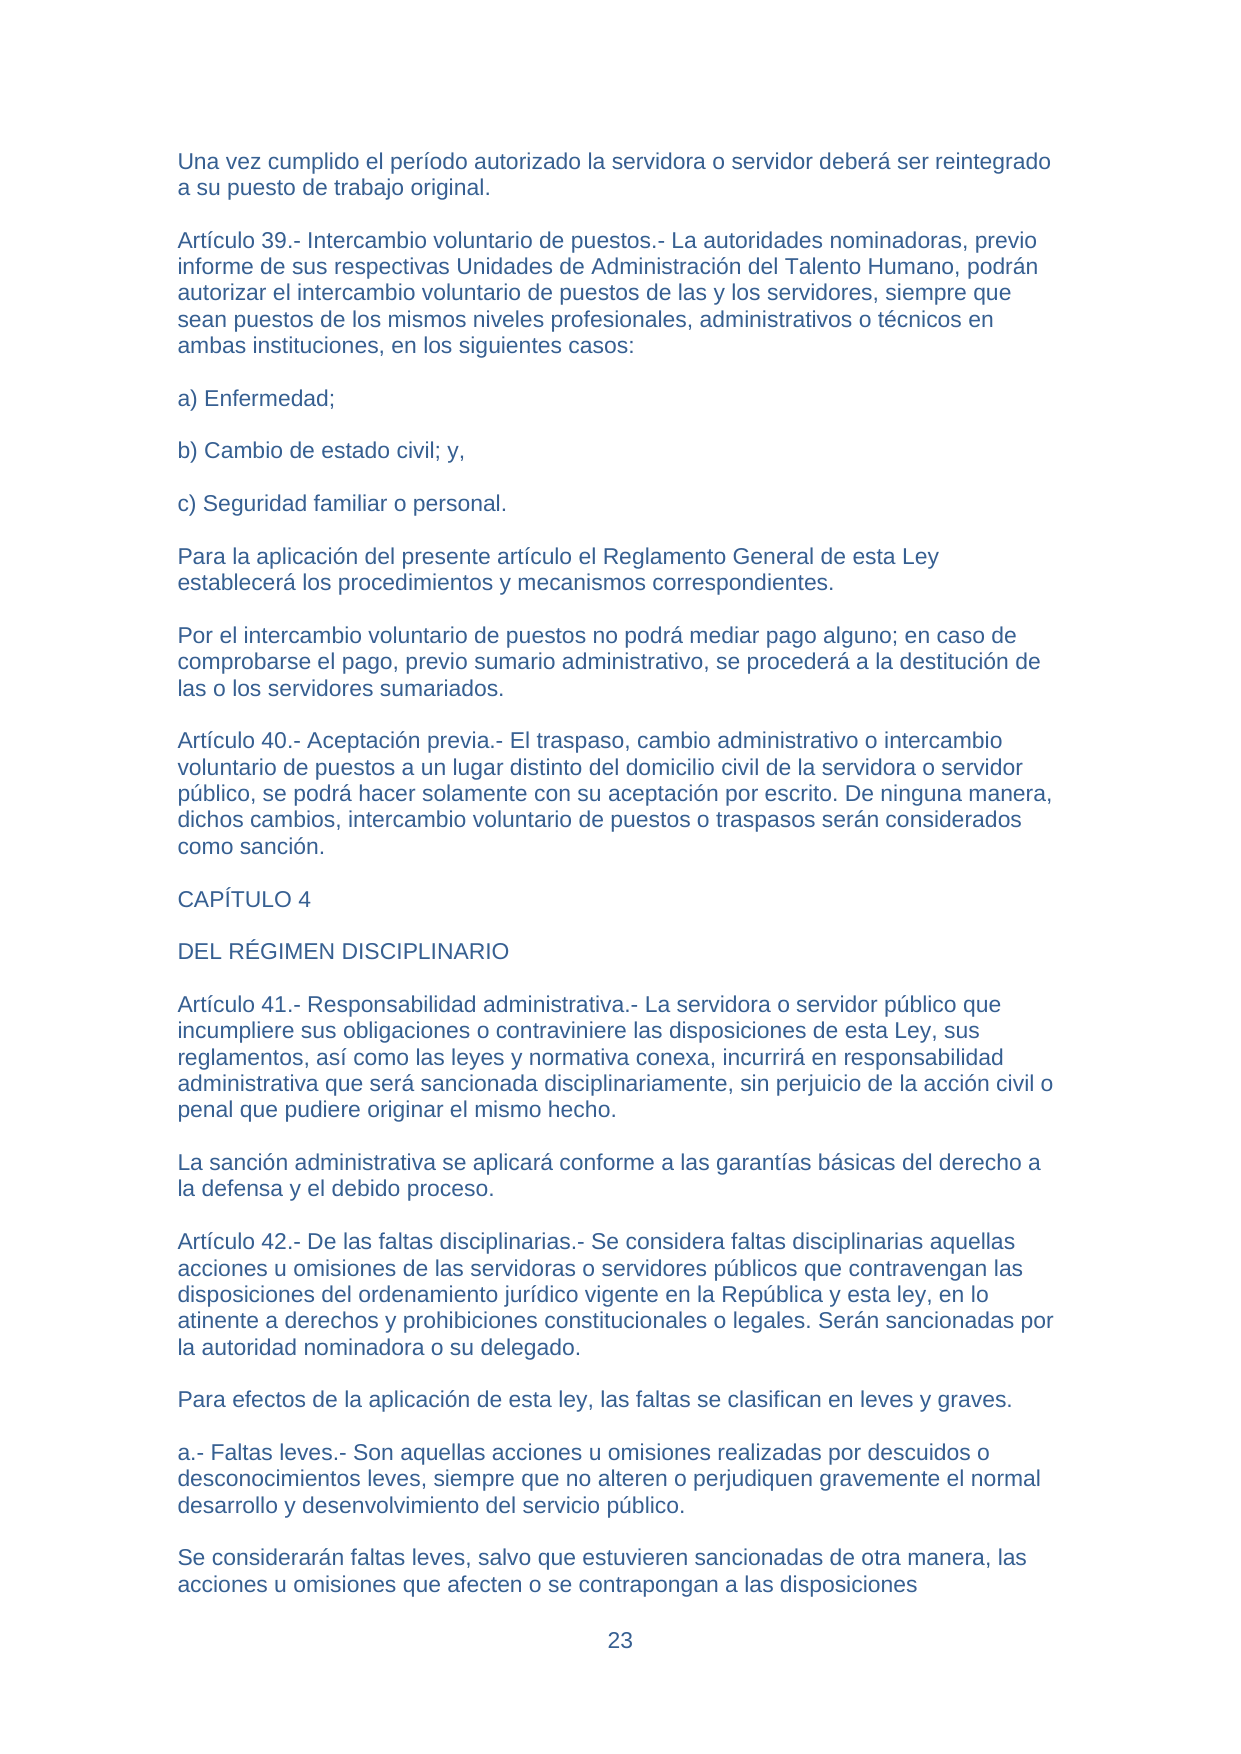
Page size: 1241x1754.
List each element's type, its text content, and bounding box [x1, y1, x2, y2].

text c) Seguridad familiar o personal. [177, 490, 1063, 517]
text Para la aplicación del presente artículo el Reglamento General de esta Ley establecerá los procedimientos y mecanismos correspondientes. [177, 543, 1063, 596]
text Para efectos de la aplicación de esta ley, las faltas se clasifican en leves y graves. [177, 1386, 1063, 1413]
text a.- Faltas leves.- Son aquellas acciones u omisiones realizadas por descuidos o desconocimientos leves, siempre que no alteren o perjudiquen gravemente el normal desarrollo y desenvolvimiento del servicio público. [177, 1439, 1063, 1518]
text Artículo 42.- De las faltas disciplinarias.- Se considera faltas disciplinarias aquellas acciones u omisiones de las servidoras o servidores públicos que contravengan las disposiciones del ordenamiento jurídico vigente en la República y esta ley, en lo atinente a derechos y prohibiciones constitucionales o legales. Serán sancionadas por la autoridad nominadora o su delegado. [177, 1228, 1063, 1360]
text Artículo 41.- Responsabilidad administrativa.- La servidora o servidor público que incumpliere sus obligaciones o contraviniere las disposiciones de esta Ley, sus reglamentos, así como las leyes y normativa conexa, incurrirá en responsabilidad administrativa que será sancionada disciplinariamente, sin perjuicio de la acción civil o penal que pudiere originar el mismo hecho. [177, 991, 1063, 1123]
text Artículo 39.- Intercambio voluntario de puestos.- La autoridades nominadoras, previo informe de sus respectivas Unidades de Administración del Talento Humano, podrán autorizar el intercambio voluntario de puestos de las y los servidores, siempre que sean puestos de los mismos niveles profesionales, administrativos o técnicos en ambas instituciones, en los siguientes casos: [177, 227, 1063, 358]
text Por el intercambio voluntario de puestos no podrá mediar pago alguno; en caso de comprobarse el pago, previo sumario administrativo, se procederá a la destitución de las o los servidores sumariados. [177, 622, 1063, 701]
text Una vez cumplido el período autorizado la servidora o servidor deberá ser reintegrado a su puesto de trabajo original. [177, 148, 1063, 200]
text b) Cambio de estado civil; y, [177, 437, 1063, 464]
text La sanción administrativa se aplicará conforme a las garantías básicas del derecho a la defensa y el debido proceso. [177, 1149, 1063, 1202]
text a) Enfermedad; [177, 385, 1063, 411]
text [177, 1544, 1063, 1597]
text DEL RÉGIMEN DISCIPLINARIO [177, 938, 1063, 964]
text CAPÍTULO 4 [177, 886, 1063, 912]
text Artículo 40.- Aceptación previa.- El traspaso, cambio administrativo o intercambio voluntario de puestos a un lugar distinto del domicilio civil de la servidora o servidor público, se podrá hacer solamente con su aceptación por escrito. De ninguna manera, dichos cambios, intercambio voluntario de puestos o traspasos serán considerados como sanción. [177, 727, 1063, 859]
